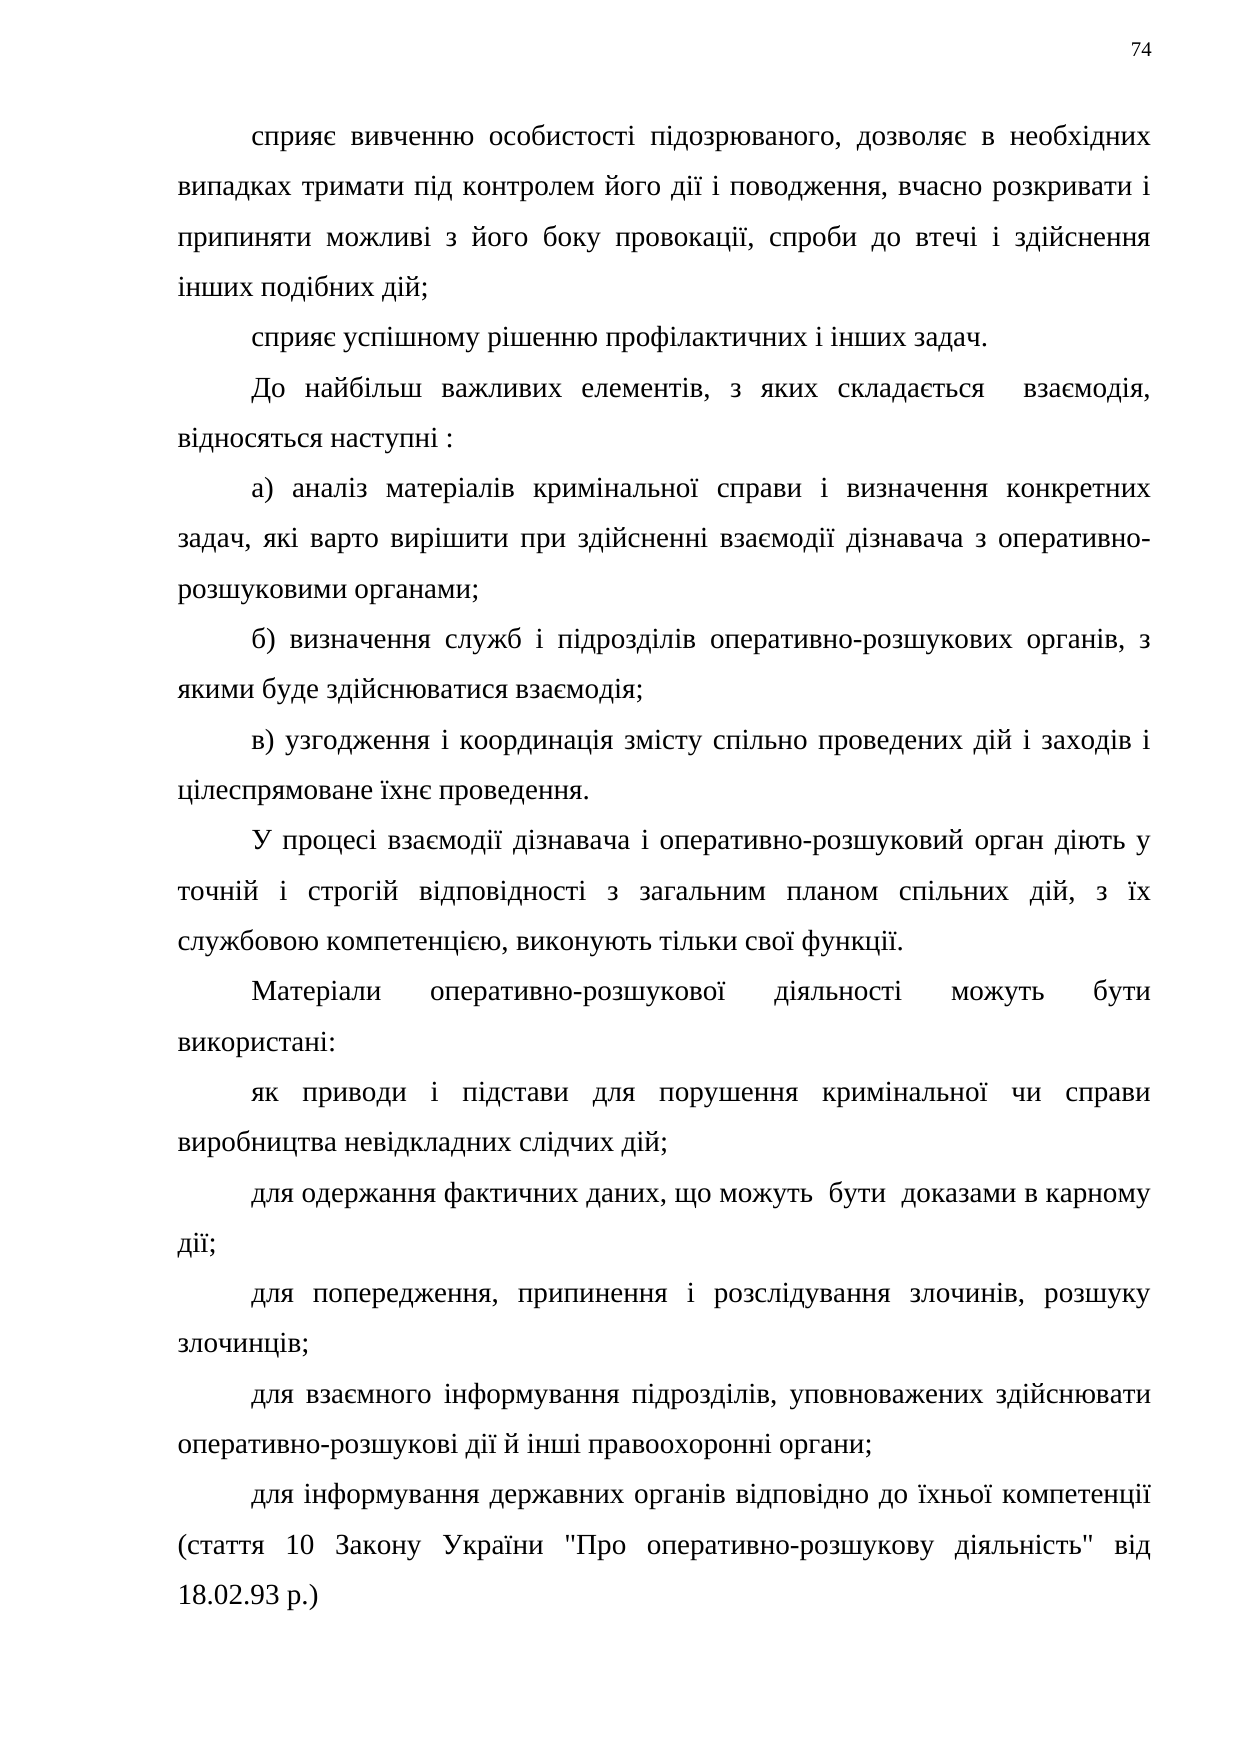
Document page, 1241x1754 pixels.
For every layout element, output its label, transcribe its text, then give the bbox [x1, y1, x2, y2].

text для попередження, припинення і розслідування злочинів, розшуку злочинців; [177, 1275, 1152, 1359]
text для взаємного інформування підрозділів, уповноважених здійснювати оперативно-розшукові дії й інші правоохоронні органи; [177, 1376, 1152, 1460]
text б) визначення служб і підрозділів оперативно-розшукових органів, з якими буде здійснюватися взаємодія; [177, 621, 1152, 705]
text а) аналіз матеріалів кримінальної справи і визначення конкретних задач, які варто вирішити при здійсненні взаємодії дізнавача з оперативно-розшуковими органами; [177, 470, 1152, 604]
text У процесі взаємодії дізнавача і оперативно-розшуковий орган діють у точній і строгій відповідності з загальним планом спільних дій, з їх службовою компетенцією, виконують тільки свої функції. [177, 822, 1152, 957]
text Матеріали оперативно-розшукової діяльності можуть бути використані: [177, 973, 1152, 1057]
text сприяє успішному рішенню профілактичних і інших задач. [177, 319, 1152, 353]
text як приводи і підстави для порушення кримінальної чи справи виробництва невідкладних слідчих дій; [177, 1074, 1152, 1158]
text для одержання фактичних даних, що можуть бути доказами в карному дії; [177, 1175, 1152, 1258]
text сприяє вивченню особистості підозрюваного, дозволяє в необхідних випадках тримати під контролем його дії і поводження, вчасно розкривати і припиняти можливі з його боку провокації, спроби до втечі і здійснення інших подібних дій; [177, 118, 1152, 303]
text для інформування державних органів відповідно до їхньої компетенції (стаття 10 Закону України "Про оперативно-розшукову діяльність" від 18.02.93 р.) [177, 1477, 1152, 1611]
text До найбільш важливих елементів, з яких складається взаємодія, відносяться наступні : [177, 370, 1152, 453]
text в) узгодження і координація змісту спільно проведених дій і заходів і цілеспрямоване їхнє проведення. [177, 722, 1152, 806]
